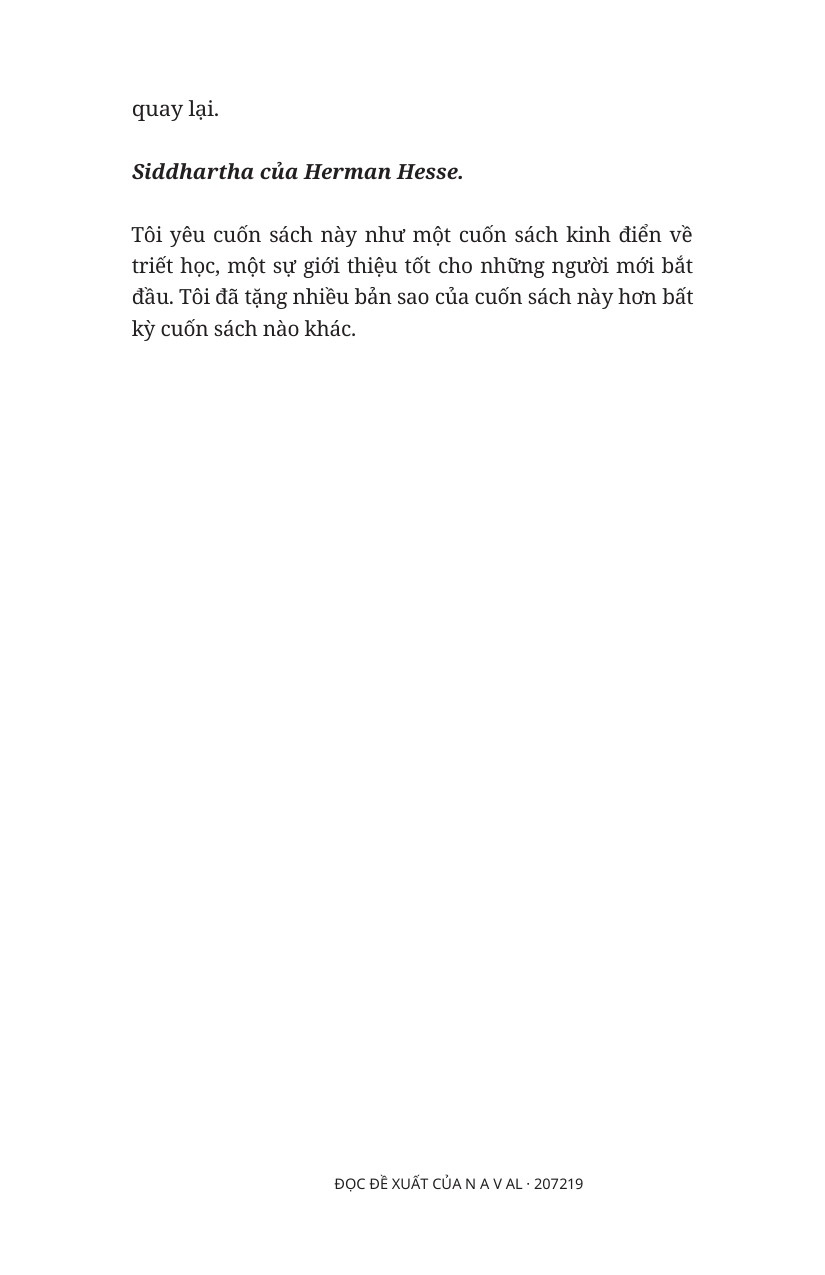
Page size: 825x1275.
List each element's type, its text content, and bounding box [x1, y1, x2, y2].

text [131, 94, 694, 122]
text Tôi yêu cuốn sách này như một cuốn sách kinh điển về triết học, một sự giới thiệu tốt cho những người mới bắt đầu. Tôi đã tặng nhiều bản sao của cuốn sách này hơn bất kỳ cuốn sách nào khác. [131, 220, 693, 342]
text Siddhartha của Herman Hesse. [132, 157, 712, 185]
